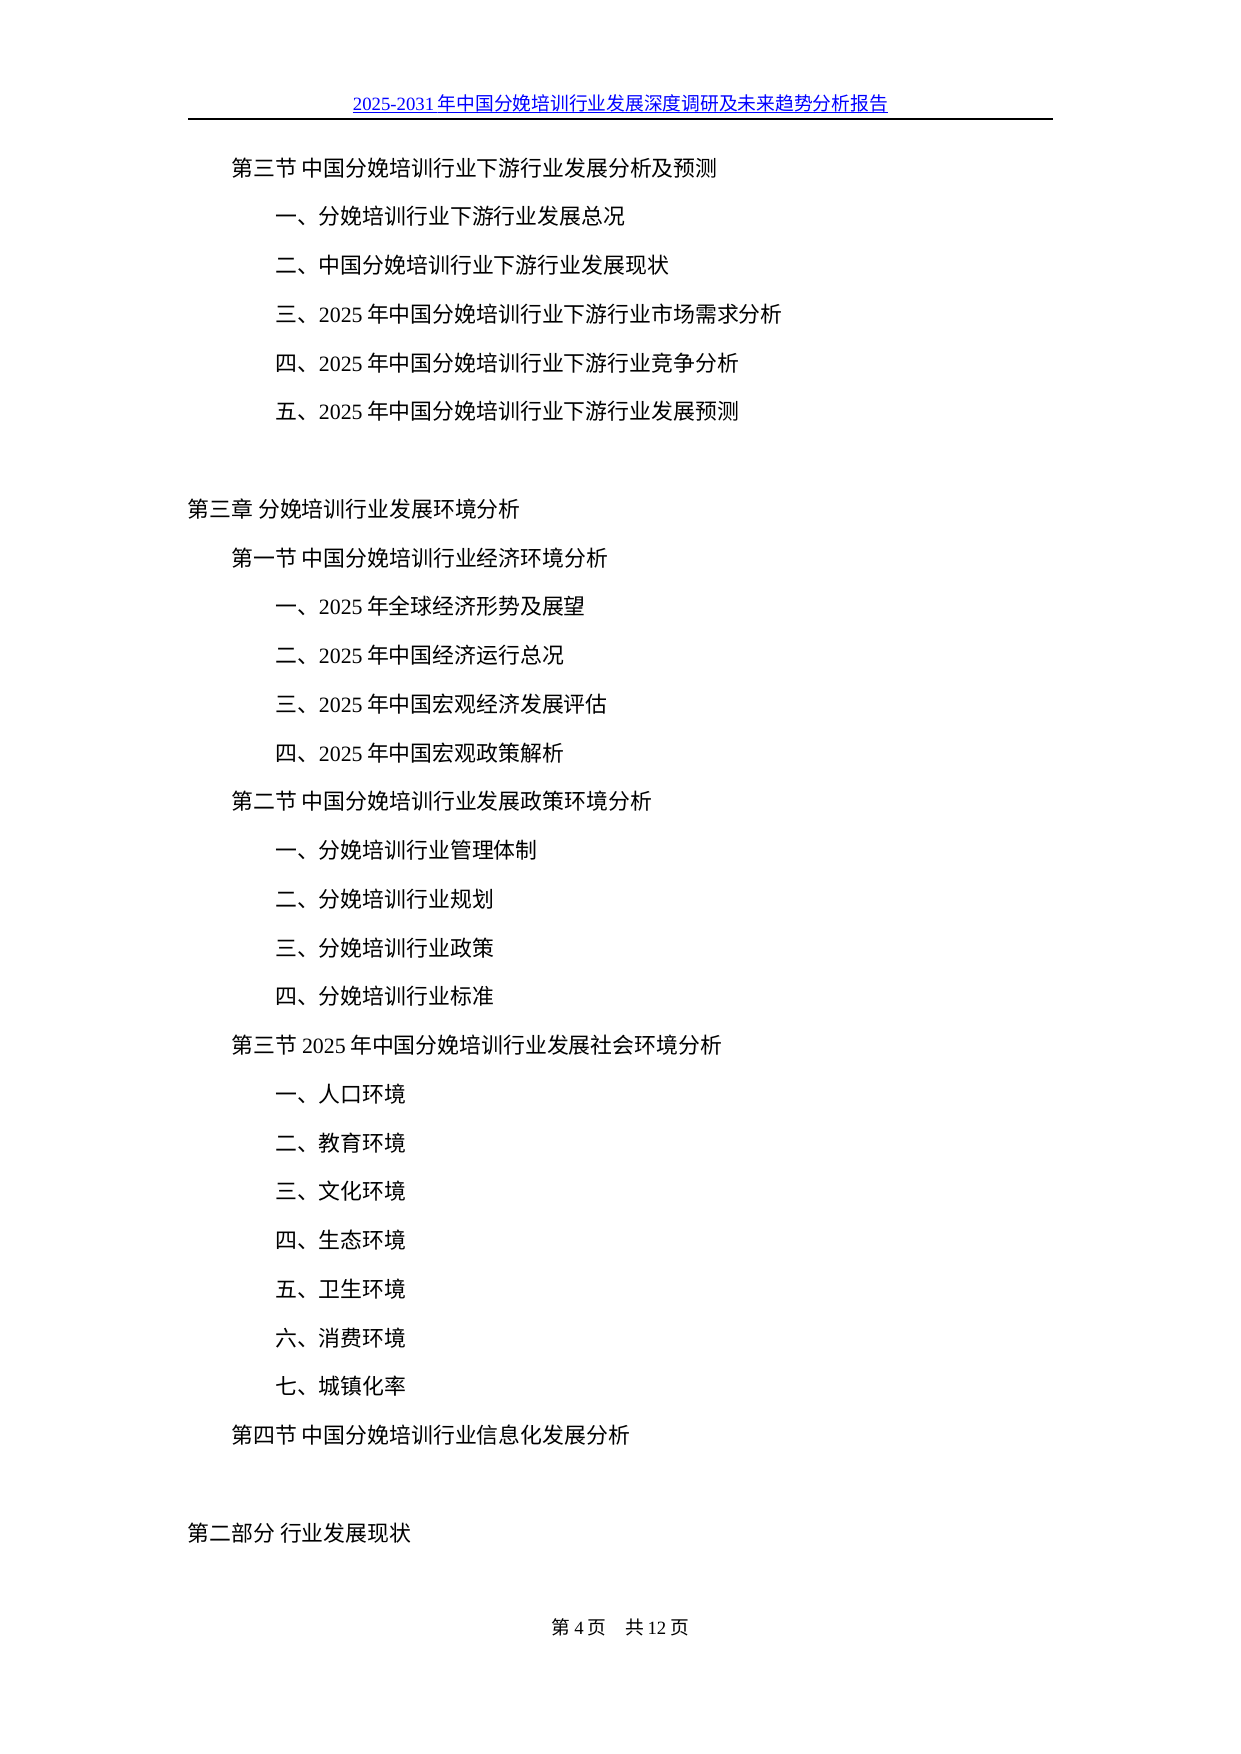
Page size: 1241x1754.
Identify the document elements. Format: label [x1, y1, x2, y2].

text [187, 150, 1053, 1548]
